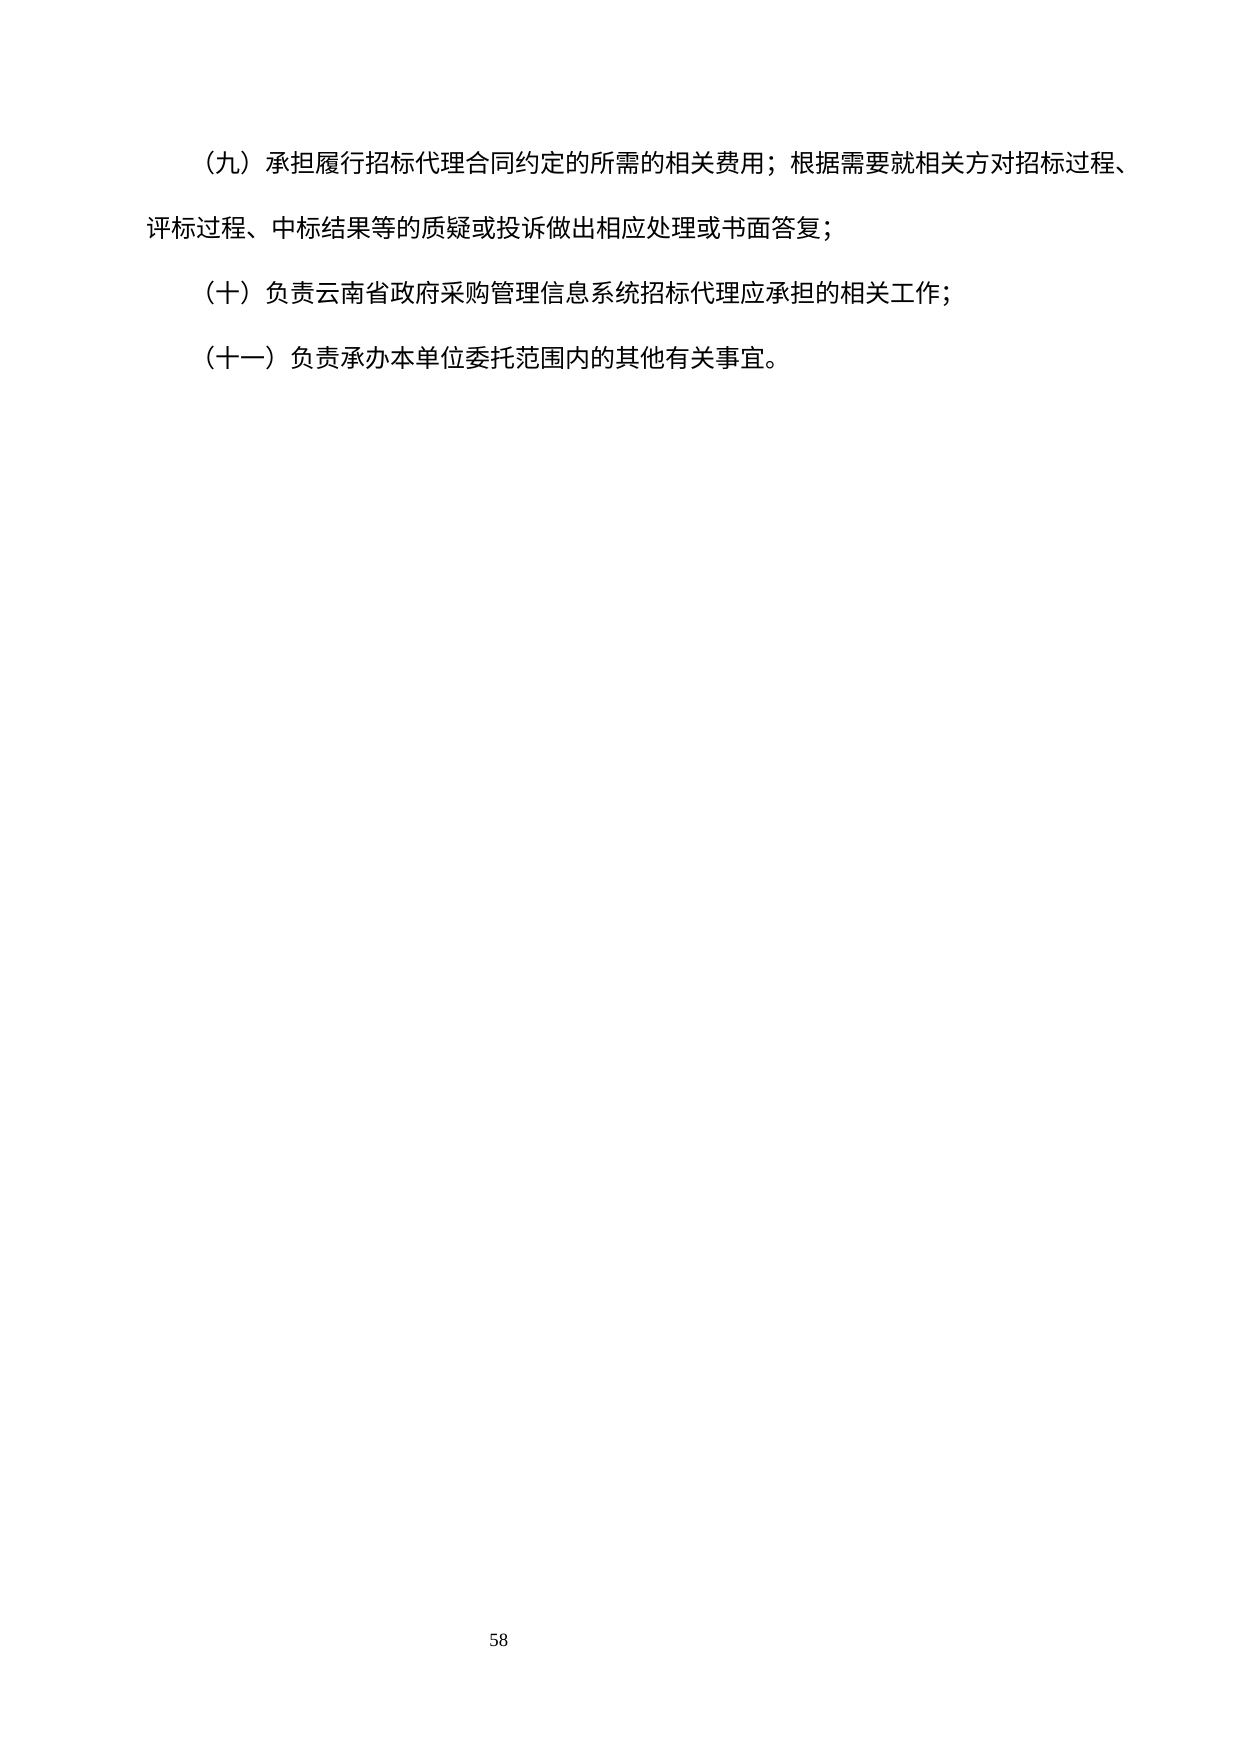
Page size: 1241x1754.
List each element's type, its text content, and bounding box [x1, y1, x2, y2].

text （十）负责云南省政府采购管理信息系统招标代理应承担的相关工作； [146, 259, 1132, 324]
text （十一）负责承办本单位委托范围内的其他有关事宜。 [146, 324, 1132, 389]
text （九）承担履行招标代理合同约定的所需的相关费用；根据需要就相关方对招标过程、评标过程、中标结果等的质疑或投诉做出相应处理或书面答复； [146, 129, 1132, 259]
